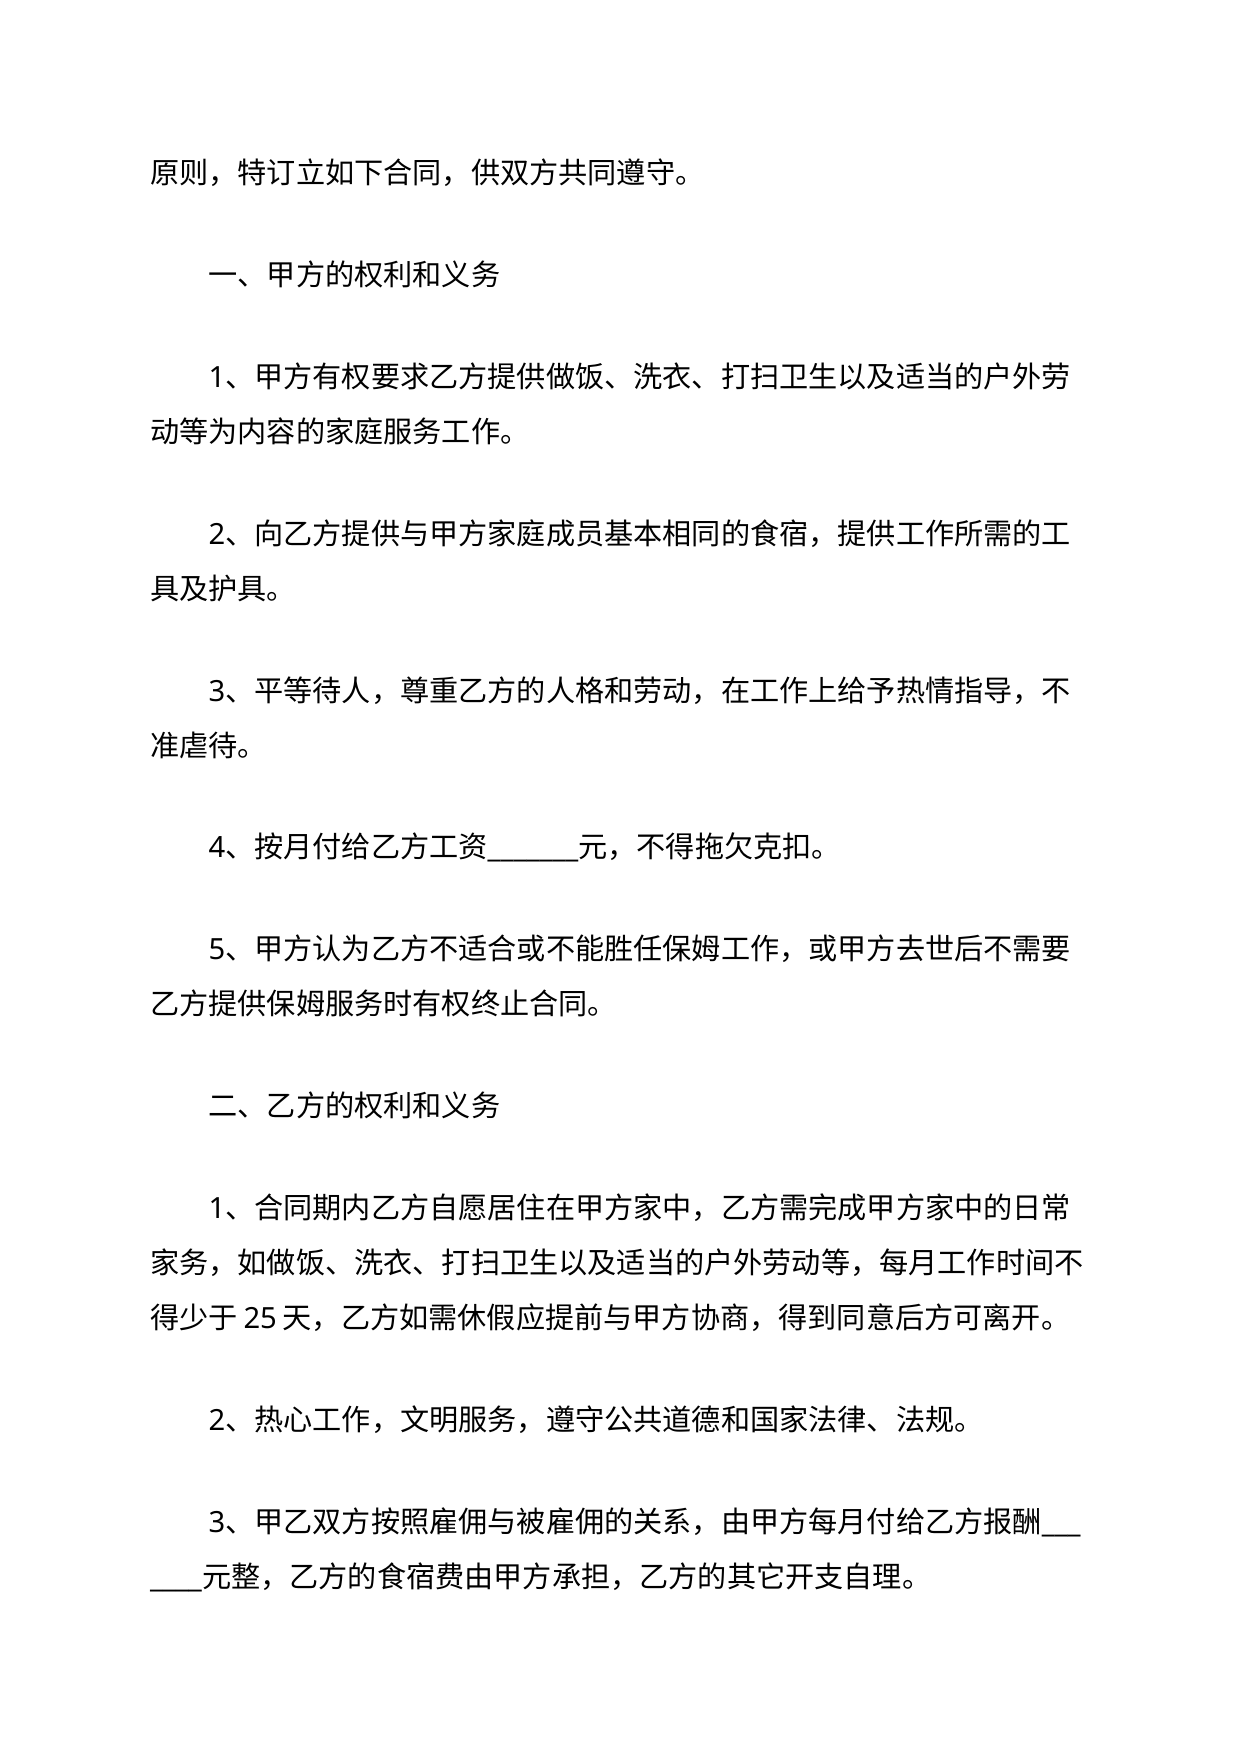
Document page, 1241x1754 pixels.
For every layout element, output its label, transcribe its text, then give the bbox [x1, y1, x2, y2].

text 1、甲方有权要求乙方提供做饭、洗衣、打扫卫生以及适当的户外劳动等为内容的家庭服务工作。 [150, 353, 1090, 451]
text 一、甲方的权利和义务 [150, 252, 1090, 294]
text 5、甲方认为乙方不适合或不能胜任保姆工作，或甲方去世后不需要乙方提供保姆服务时有权终止合同。 [150, 926, 1090, 1023]
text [150, 150, 1090, 192]
text 二、乙方的权利和义务 [150, 1083, 1090, 1125]
text 3、甲乙双方按照雇佣与被雇佣的关系，由甲方每月付给乙方报酬_______元整，乙方的食宿费由甲方承担，乙方的其它开支自理。 [150, 1498, 1090, 1596]
text 3、平等待人，尊重乙方的人格和劳动，在工作上给予热情指导，不准虐待。 [150, 667, 1090, 764]
text 1、合同期内乙方自愿居住在甲方家中，乙方需完成甲方家中的日常家务，如做饭、洗衣、打扫卫生以及适当的户外劳动等，每月工作时间不得少于25天，乙方如需休假应提前与甲方协商，得到同意后方可离开。 [150, 1184, 1090, 1337]
text 2、热心工作，文明服务，遵守公共道德和国家法律、法规。 [150, 1396, 1090, 1439]
text 4、按月付给乙方工资_______元，不得拖欠克扣。 [150, 824, 1090, 866]
text 2、向乙方提供与甲方家庭成员基本相同的食宿，提供工作所需的工具及护具。 [150, 510, 1090, 608]
